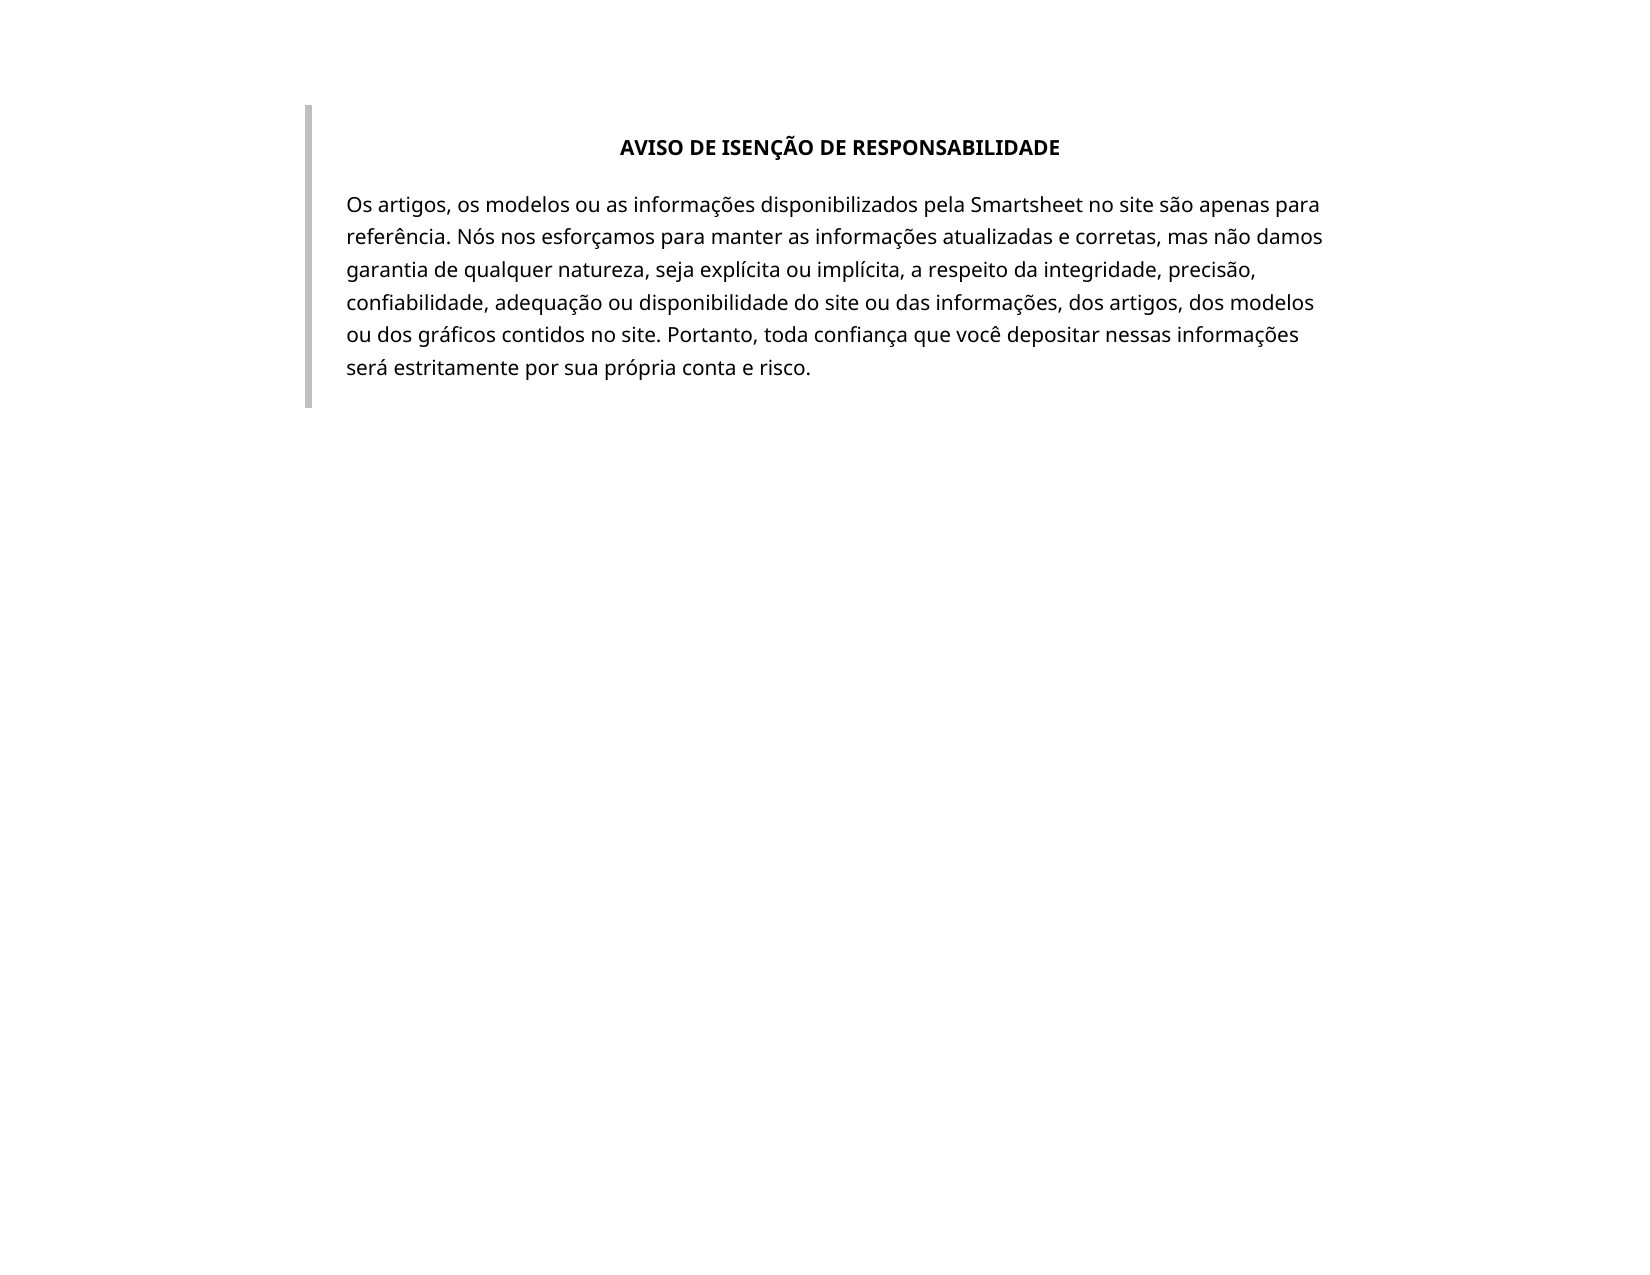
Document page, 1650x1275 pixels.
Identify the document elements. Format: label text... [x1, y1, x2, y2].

table_header AVISO DE ISENÇÃO DE RESPONSABILIDADE Os artigos, os modelos ou as informações disponibilizados pela Smartsheet no site são apenas para referência. Nós nos esforçamos para manter as informações atualizadas e corretas, mas não damos garantia de qualquer natureza, seja explícita ou implícita, a respeito da integridade, precisão, confiabilidade, adequação ou disponibilidade do site ou das informações, dos artigos, dos modelos ou dos gráficos contidos no site. Portanto, toda confiança que você depositar nessas informações será estritamente por sua própria conta e risco. [312, 105, 1346, 408]
